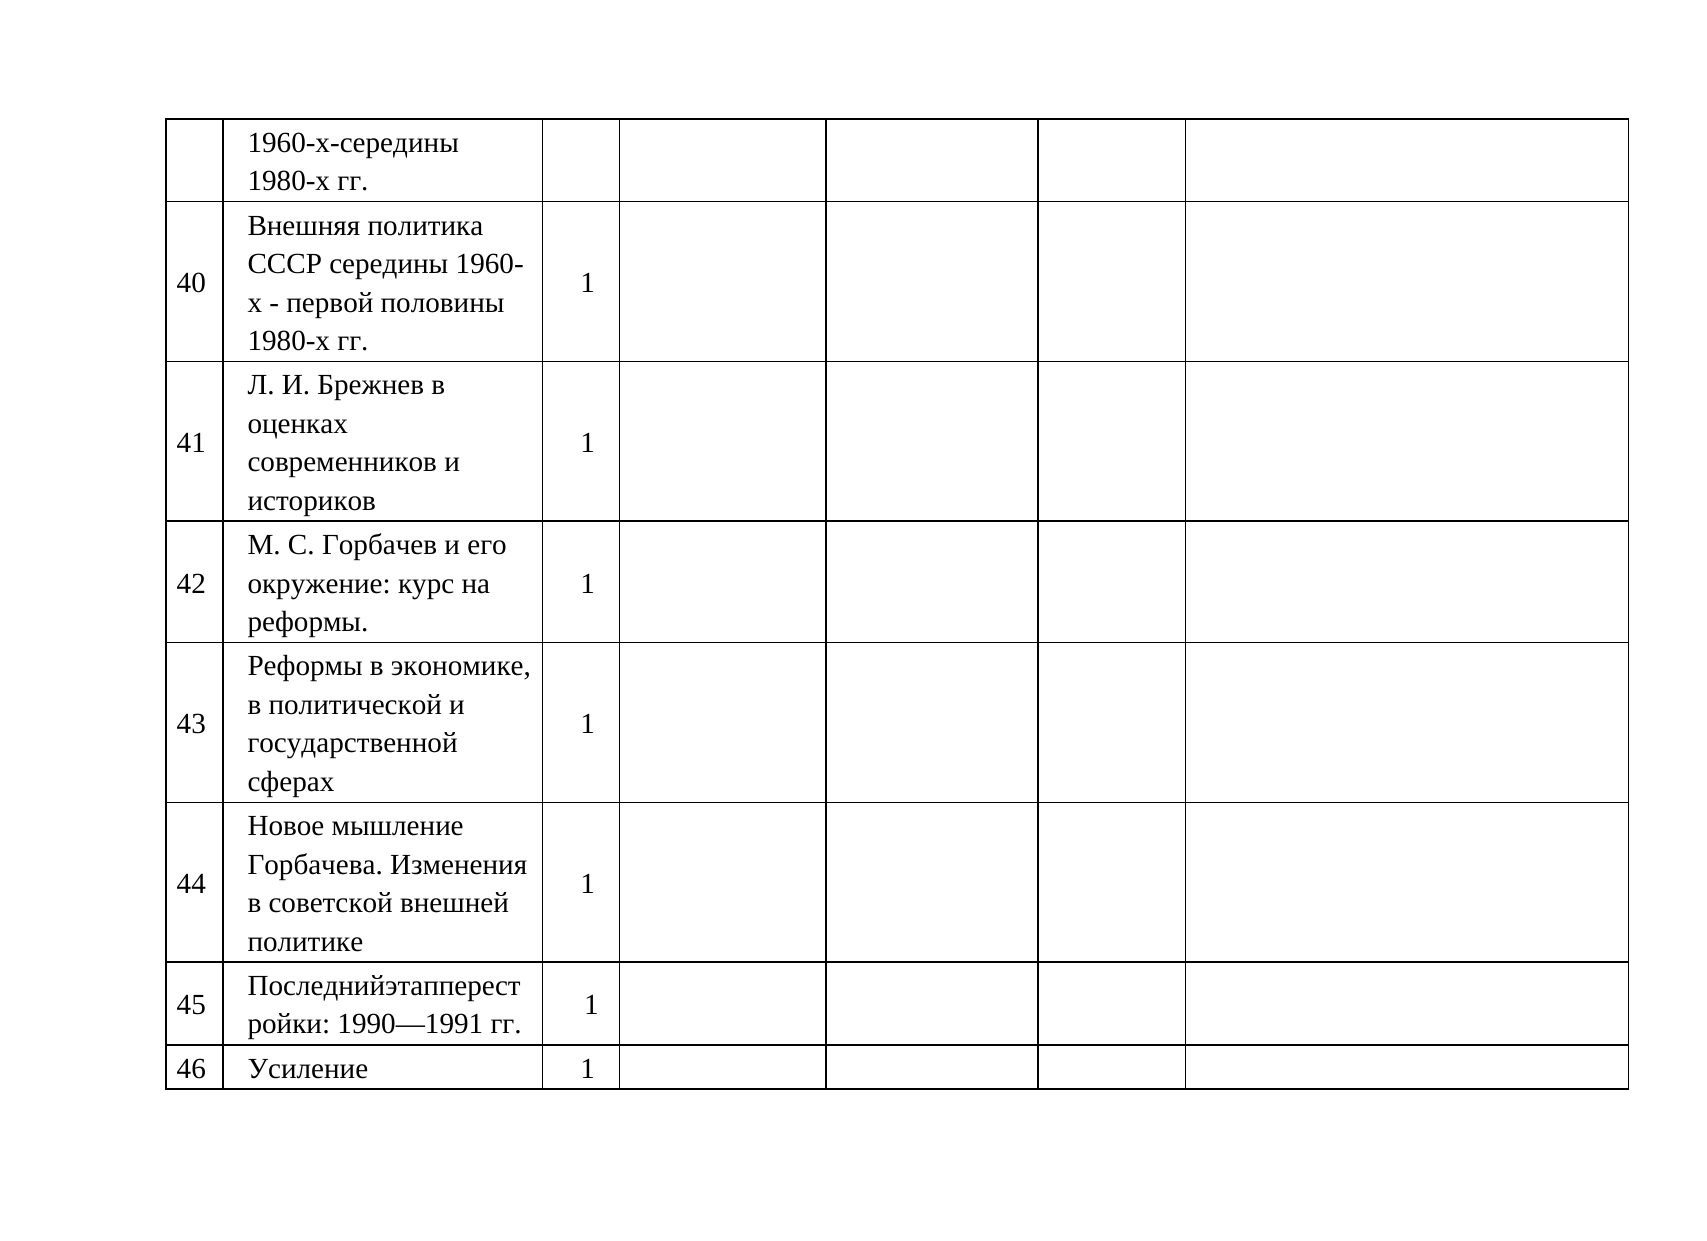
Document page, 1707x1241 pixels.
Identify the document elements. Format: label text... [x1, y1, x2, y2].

table_cell 46 [167, 1046, 222, 1088]
table_cell [1186, 362, 1628, 520]
table_cell 1 [543, 362, 619, 520]
table_cell [1186, 202, 1628, 361]
table_cell Внешняя политика СССР середины 1960-х - первой половины 1980-х гг. [224, 202, 542, 361]
table_cell 1 [543, 643, 619, 801]
table_cell [620, 522, 825, 642]
table_cell 45 [167, 963, 222, 1044]
table_cell [1039, 362, 1185, 520]
table_cell 41 [167, 362, 222, 520]
table_cell [620, 362, 825, 520]
table_cell 44 [167, 803, 222, 961]
table_cell 1 [543, 1046, 619, 1088]
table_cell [224, 1046, 542, 1088]
table_cell [1039, 522, 1185, 642]
table_cell [620, 963, 825, 1044]
table_cell 1 [543, 202, 619, 361]
table_cell [827, 120, 1037, 201]
table_cell 1 [543, 522, 619, 642]
table_cell [827, 963, 1037, 1044]
table_cell [827, 202, 1037, 361]
table_cell [827, 362, 1037, 520]
table_cell М. С. Горбачев и его окружение: курс на реформы. [224, 522, 542, 642]
table_cell 1 [543, 120, 619, 201]
table_cell [620, 803, 825, 961]
table_cell Новое мышление Горбачева. Изменения в советской внешней политике [224, 803, 542, 961]
table_cell [1039, 202, 1185, 361]
table_cell [827, 803, 1037, 961]
table_cell [1186, 963, 1628, 1044]
table_cell 1 [543, 963, 619, 1044]
table_cell [1186, 522, 1628, 642]
table_cell [620, 643, 825, 801]
table_cell [620, 202, 825, 361]
table_cell [827, 1046, 1037, 1088]
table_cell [224, 120, 542, 201]
table_cell [1039, 1046, 1185, 1088]
table_cell Реформы в экономике, в политической и государственной сферах [224, 643, 542, 801]
table_cell [827, 522, 1037, 642]
table_cell [1039, 643, 1185, 801]
table_cell [1039, 963, 1185, 1044]
table_cell Последнийэтапперестройки: 1990—1991 гг. [224, 963, 542, 1044]
table_cell 43 [167, 643, 222, 801]
table_cell 42 [167, 522, 222, 642]
table_cell 40 [167, 202, 222, 361]
table_cell [1186, 803, 1628, 961]
table_cell [1039, 803, 1185, 961]
table_cell [827, 643, 1037, 801]
table_cell [1039, 120, 1185, 201]
table_cell 39 [167, 120, 222, 201]
table_cell [1186, 643, 1628, 801]
table_cell [620, 1046, 825, 1088]
table_cell [1186, 120, 1628, 201]
table_cell [620, 120, 825, 201]
table_cell Л. И. Брежнев в оценках современников и историков [224, 362, 542, 520]
table_cell [1186, 1046, 1628, 1088]
table_cell 1 [543, 803, 619, 961]
